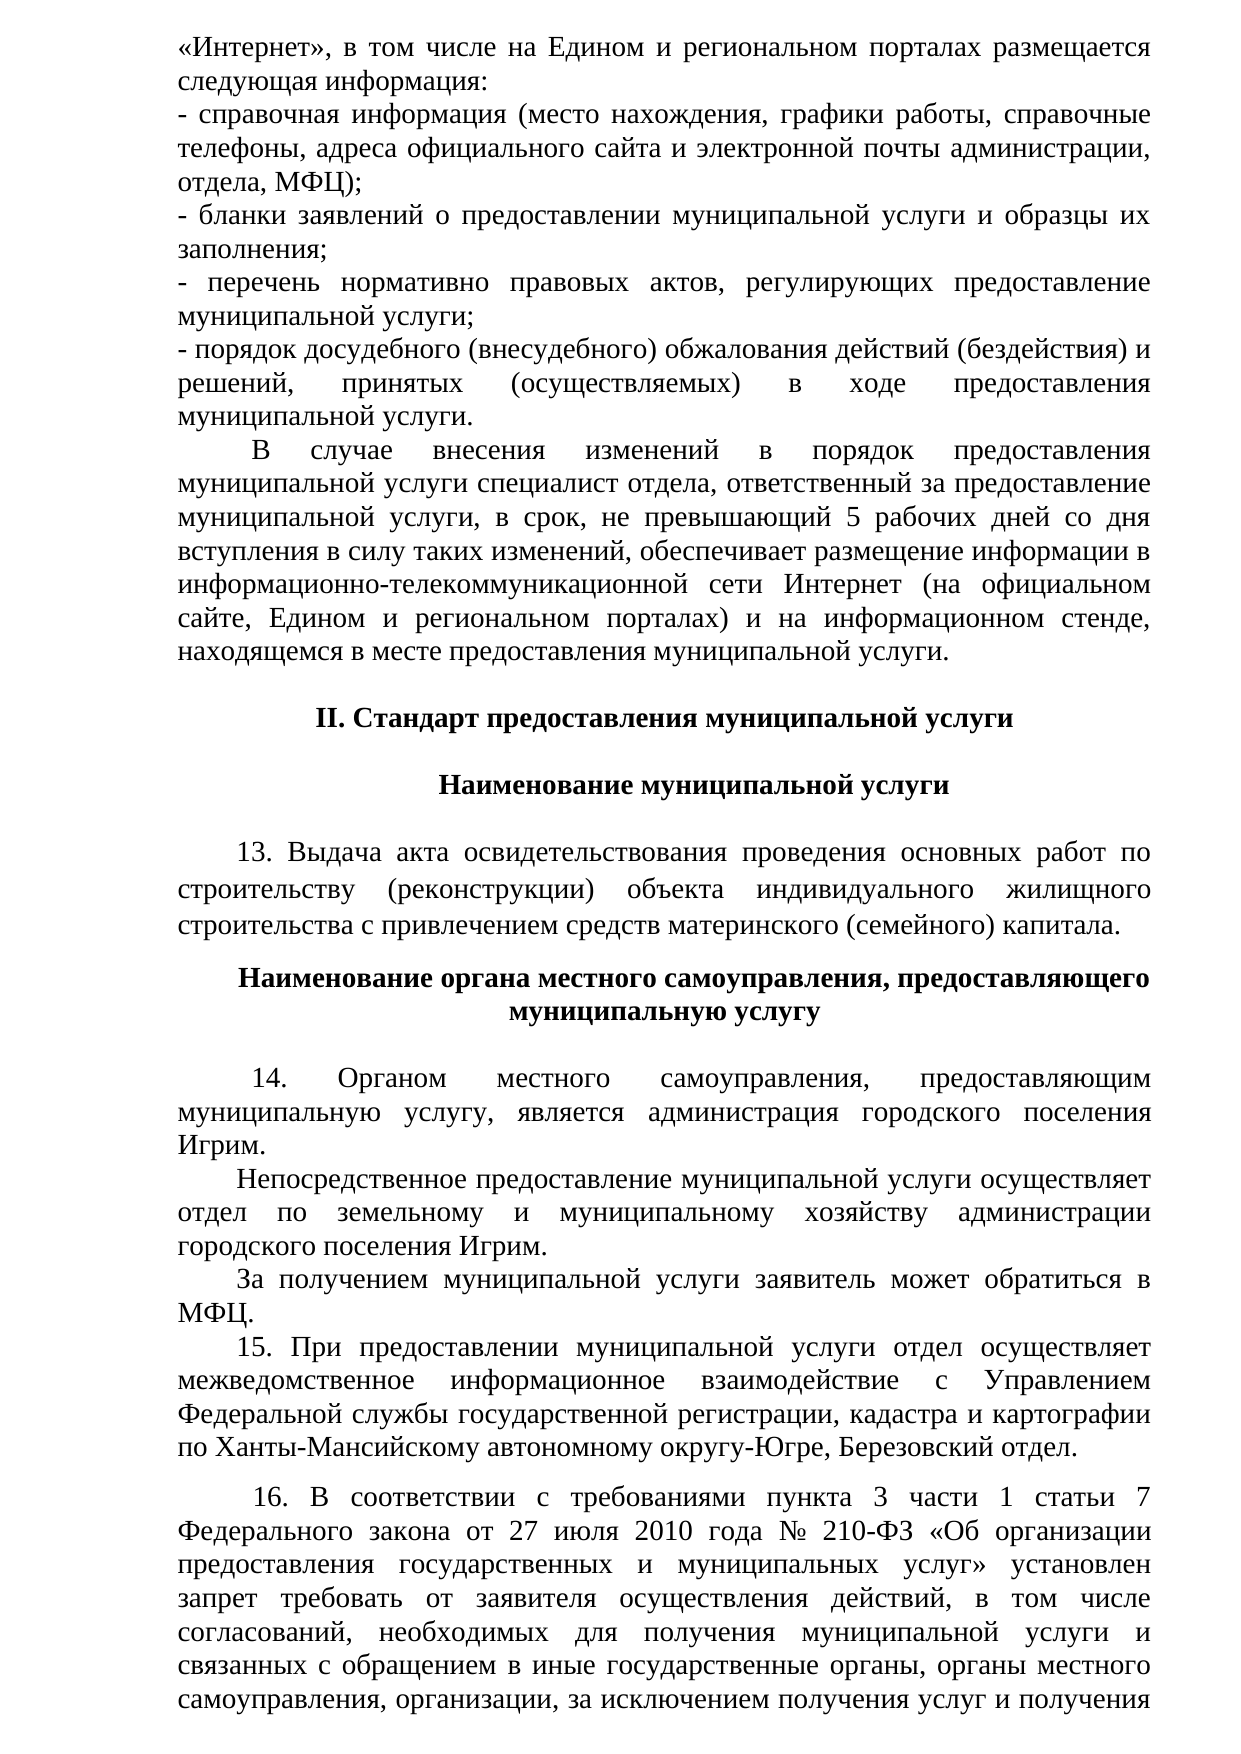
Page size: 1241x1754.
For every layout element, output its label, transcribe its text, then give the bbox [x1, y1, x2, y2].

text II. Стандарт предоставления муниципальной услуги [177, 700, 1152, 734]
text Наименование органа местного самоуправления, предоставляющего муниципальную услугу [177, 960, 1152, 1027]
text За получением муниципальной услуги заявитель может обратиться в МФЦ. [177, 1262, 1152, 1329]
text 15. При предоставлении муниципальной услуги отдел осуществляет межведомственное информационное взаимодействие с Управлением Федеральной службы государственной регистрации, кадастра и картографии по Ханты-Мансийскому автономному округу-Югре, Березовский отдел. [177, 1329, 1152, 1463]
text В случае внесения изменений в порядок предоставления муниципальной услуги специалист отдела, ответственный за предоставление муниципальной услуги, в срок, не превышающий 5 рабочих дней со дня вступления в силу таких изменений, обеспечивает размещение информации в информационно-телекоммуникационной сети Интернет (на официальном сайте, Едином и региональном порталах) и на информационном стенде, находящемся в месте предоставления муниципальной услуги. [177, 432, 1152, 667]
text 13. Выдача акта освидетельствования проведения основных работ по строительству (реконструкции) объекта индивидуального жилищного строительства с привлечением средств материнского (семейного) капитала. [177, 834, 1152, 940]
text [177, 1479, 1152, 1714]
text - справочная информация (место нахождения, графики работы, справочные телефоны, адреса официального сайта и электронной почты администрации, отдела, МФЦ); [177, 97, 1152, 197]
text Наименование муниципальной услуги [177, 767, 1152, 801]
text Непосредственное предоставление муниципальной услуги осуществляет отдел по земельному и муниципальному хозяйству администрации городского поселения Игрим. [177, 1161, 1152, 1262]
text - порядок досудебного (внесудебного) обжалования действий (бездействия) и решений, принятых (осуществляемых) в ходе предоставления муниципальной услуги. [177, 331, 1152, 432]
text 14. Органом местного самоуправления, предоставляющим муниципальную услугу, является администрация городского поселения Игрим. [177, 1060, 1152, 1161]
text - перечень нормативно правовых актов, регулирующих предоставление муниципальной услуги; [177, 264, 1152, 331]
text - бланки заявлений о предоставлении муниципальной услуги и образцы их заполнения; [177, 197, 1152, 264]
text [177, 29, 1152, 97]
